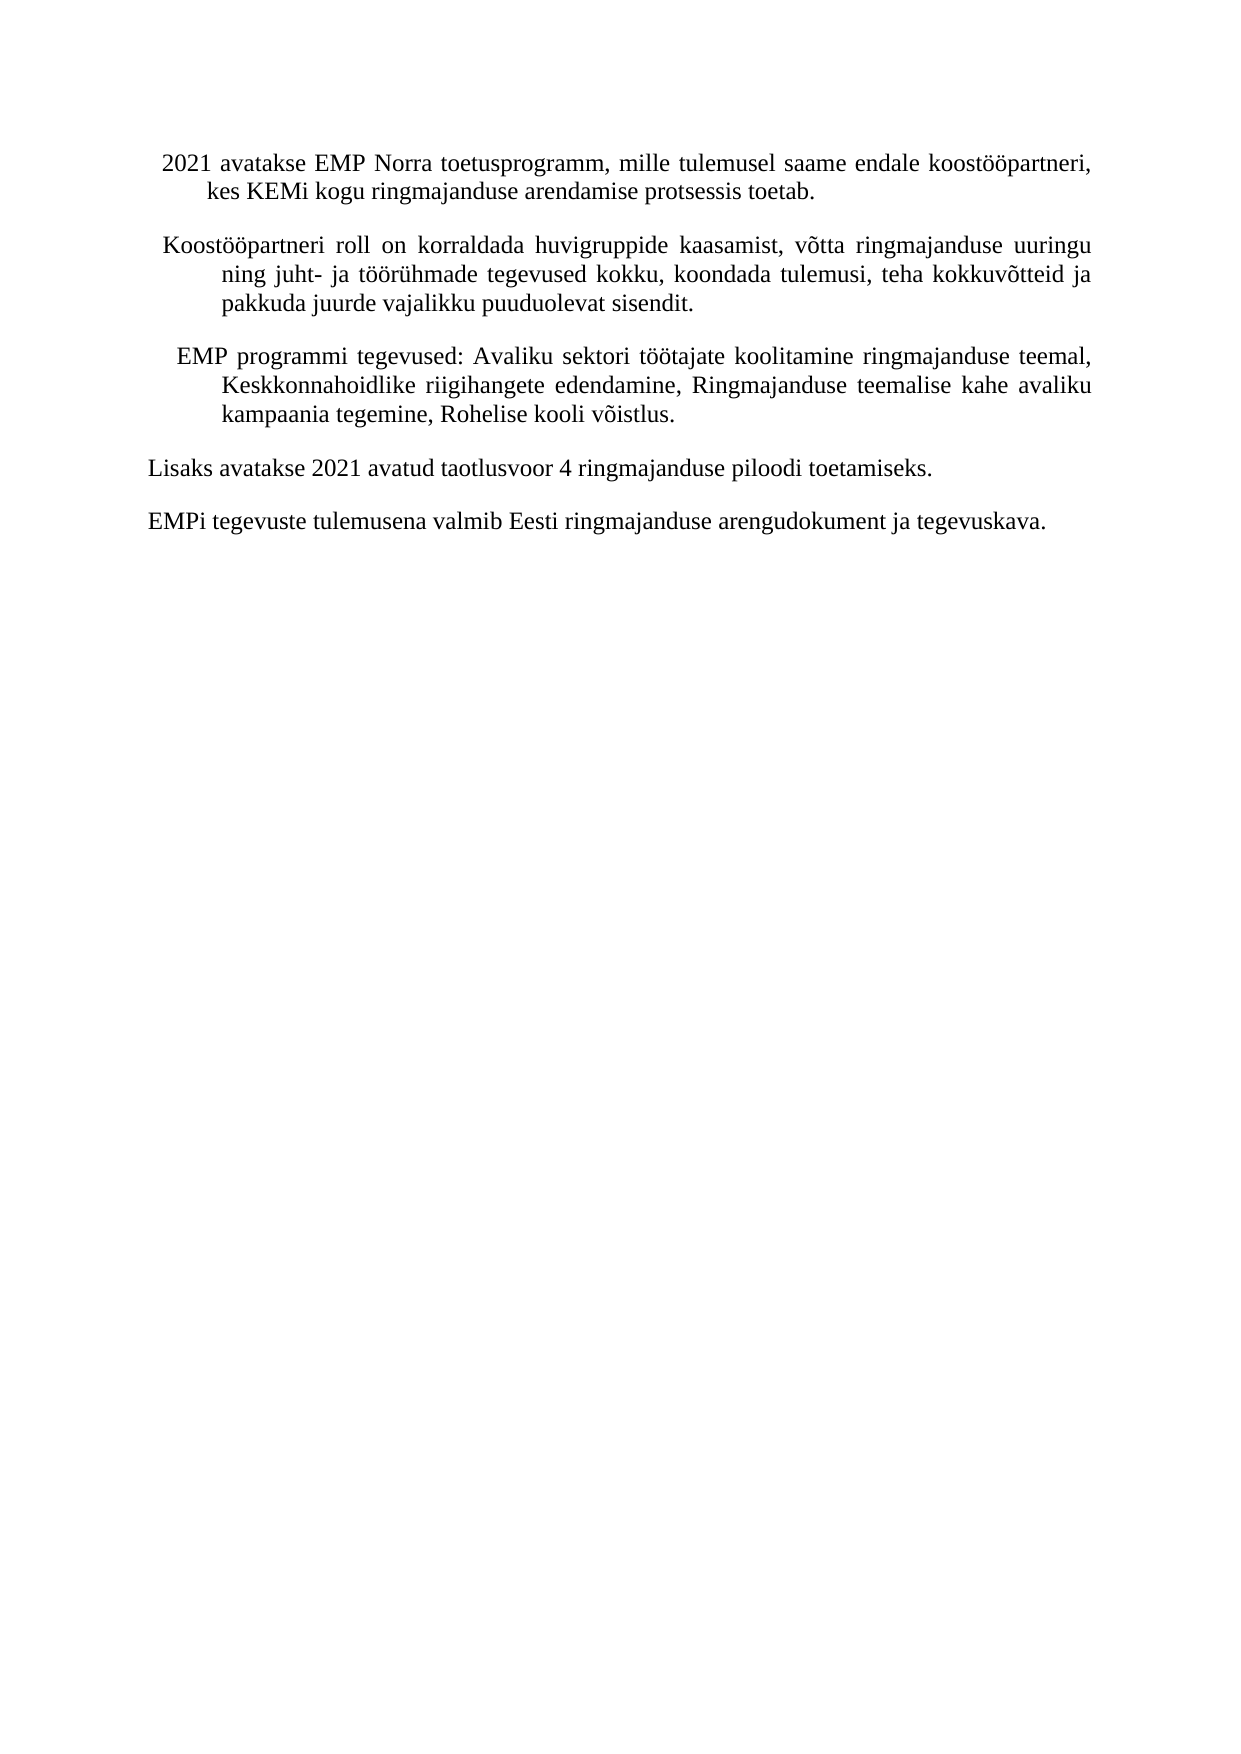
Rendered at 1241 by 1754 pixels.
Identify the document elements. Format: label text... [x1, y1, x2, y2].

text EMPi tegevuste tulemusena valmib Eesti ringmajanduse arengudokument ja tegevuskava. [148, 506, 1093, 535]
text Lisaks avatakse 2021 avatud taotlusvoor 4 ringmajanduse piloodi toetamiseks. [148, 453, 1093, 481]
text Koostööpartneri roll on korraldada huvigruppide kaasamist, võtta ringmajanduse uuringu ning juht- ja töörühmade tegevused kokku, koondada tulemusi, teha kokkuvõtteid ja pakkuda juurde vajalikku puuduolevat sisendit. [162, 230, 1093, 316]
text 2021 avatakse EMP Norra toetusprogramm, mille tulemusel saame endale koostööpartneri, kes KEMi kogu ringmajanduse arendamise protsessis toetab. [162, 148, 1093, 205]
text EMP programmi tegevused: Avaliku sektori töötajate koolitamine ringmajanduse teemal, Keskkonnahoidlike riigihangete edendamine, Ringmajanduse teemalise kahe avaliku kampaania tegemine, Rohelise kooli võistlus. [176, 341, 1093, 428]
